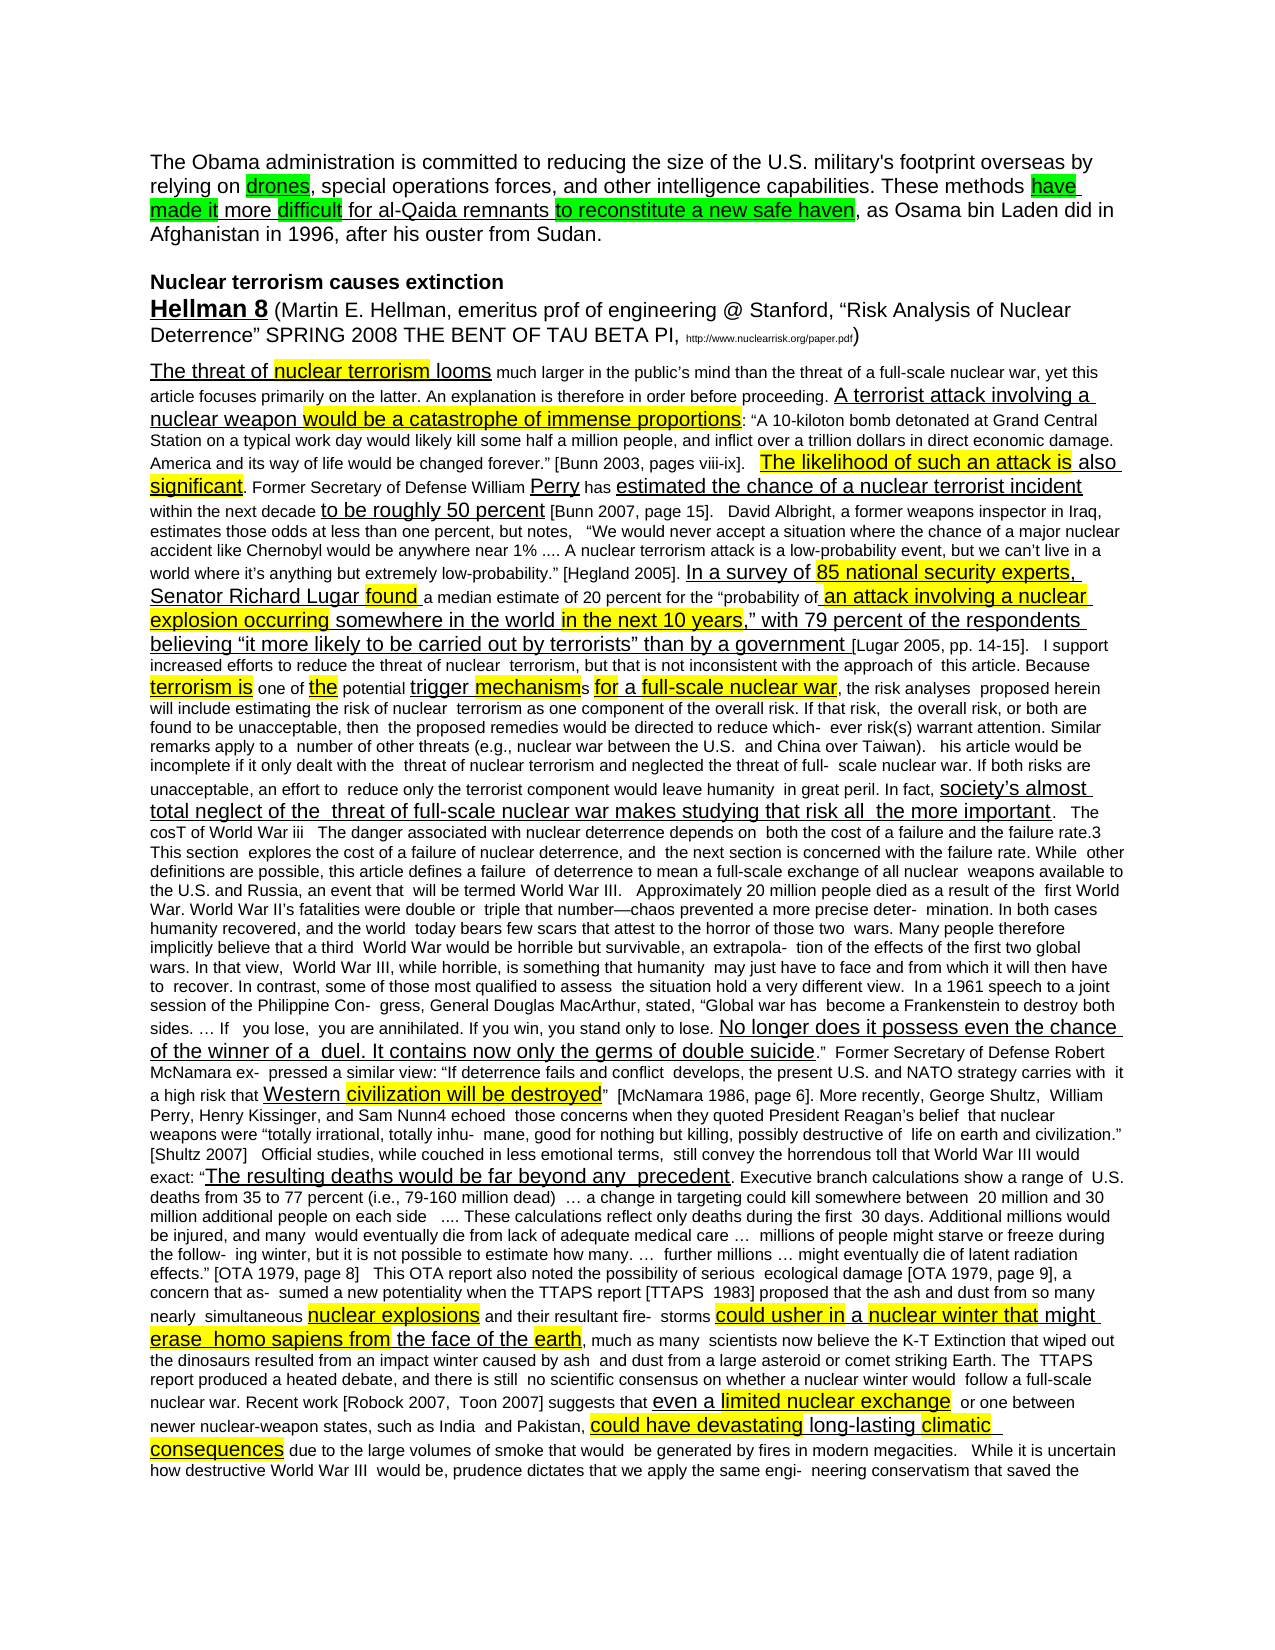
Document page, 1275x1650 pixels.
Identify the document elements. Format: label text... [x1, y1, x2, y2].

text Nuclear terrorism causes extinction [150, 270, 1125, 294]
text The Obama administration is committed to reducing the size of the U.S. military's footprint overseas by relying on drones, special operations forces, and other intelligence capabilities. These methods have made it more difficult for al-Qaida remnants to reconstitute a new safe haven, as Osama bin Laden did in Afghanistan in 1996, after his ouster from Sudan. [150, 150, 1125, 246]
text Hellman 8 (Martin E. Hellman, emeritus prof of engineering @ Stanford, “Risk Analysis of Nuclear Deterrence” SPRING 2008 THE BENT OF TAU BETA PI, http://www.nuclearrisk.org/paper.pdf) [150, 294, 1125, 346]
